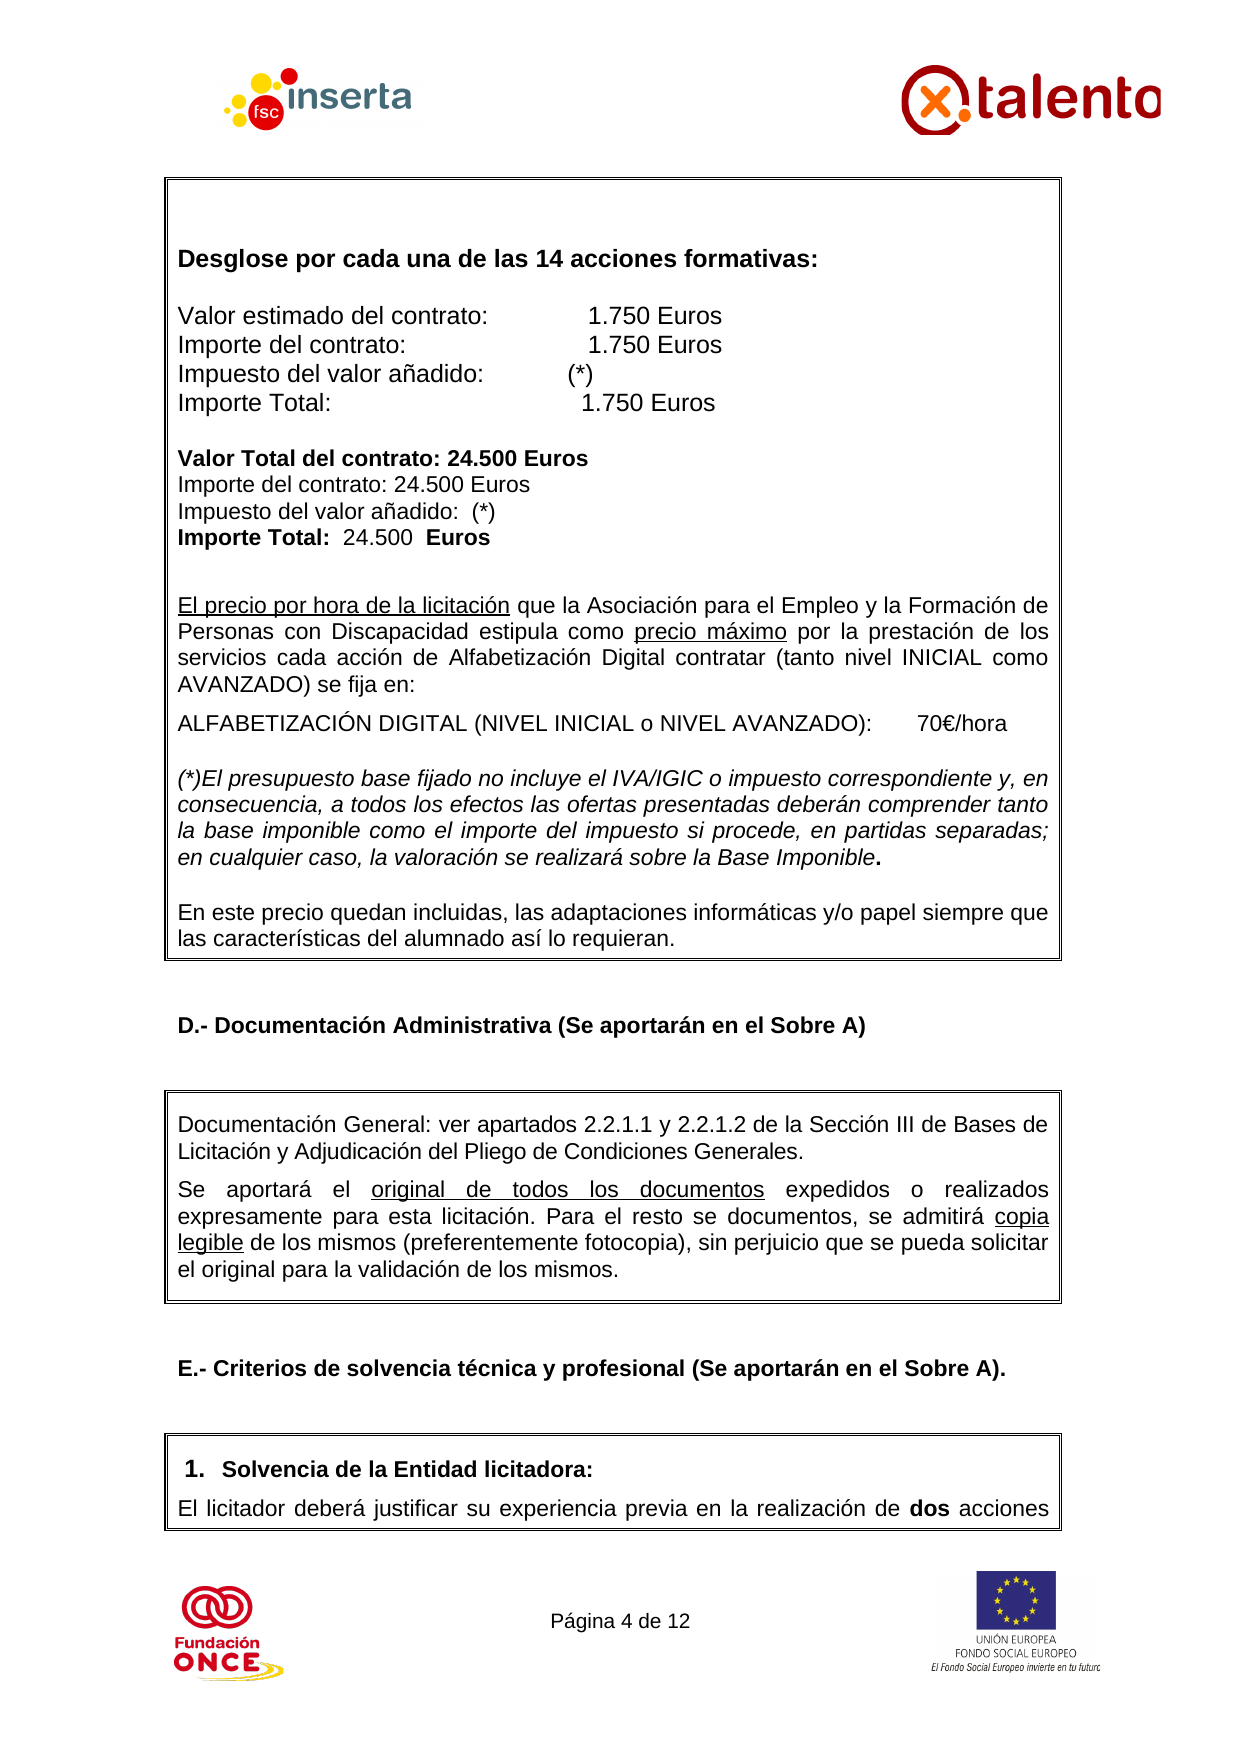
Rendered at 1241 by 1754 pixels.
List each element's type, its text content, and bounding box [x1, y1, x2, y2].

picture [173, 1586, 284, 1681]
text E.- Criterios de solvencia técnica y profesional (Se aportarán en el Sobre A). [177, 1355, 1063, 1381]
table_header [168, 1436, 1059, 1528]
picture [901, 65, 1161, 135]
table_header Documentación General: ver apartados 2.2.1.1 y 2.2.1.2 de la Sección III de Bases de Licitación y Adjudicación del Pliego de Condiciones Generales. Se aportará el original de todos los documentos expedidos o realizados expresamente para esta licitación. Para el resto se documentos, se admitirá copia legible de los mismos (preferentemente fotocopia), sin perjuicio que se pueda solicitar el original para la validación de los mismos. [168, 1093, 1059, 1300]
picture [931, 1571, 1100, 1673]
text D.- Documentación Administrativa (Se aportarán en el Sobre A) [177, 1012, 1063, 1038]
picture [214, 44, 426, 146]
